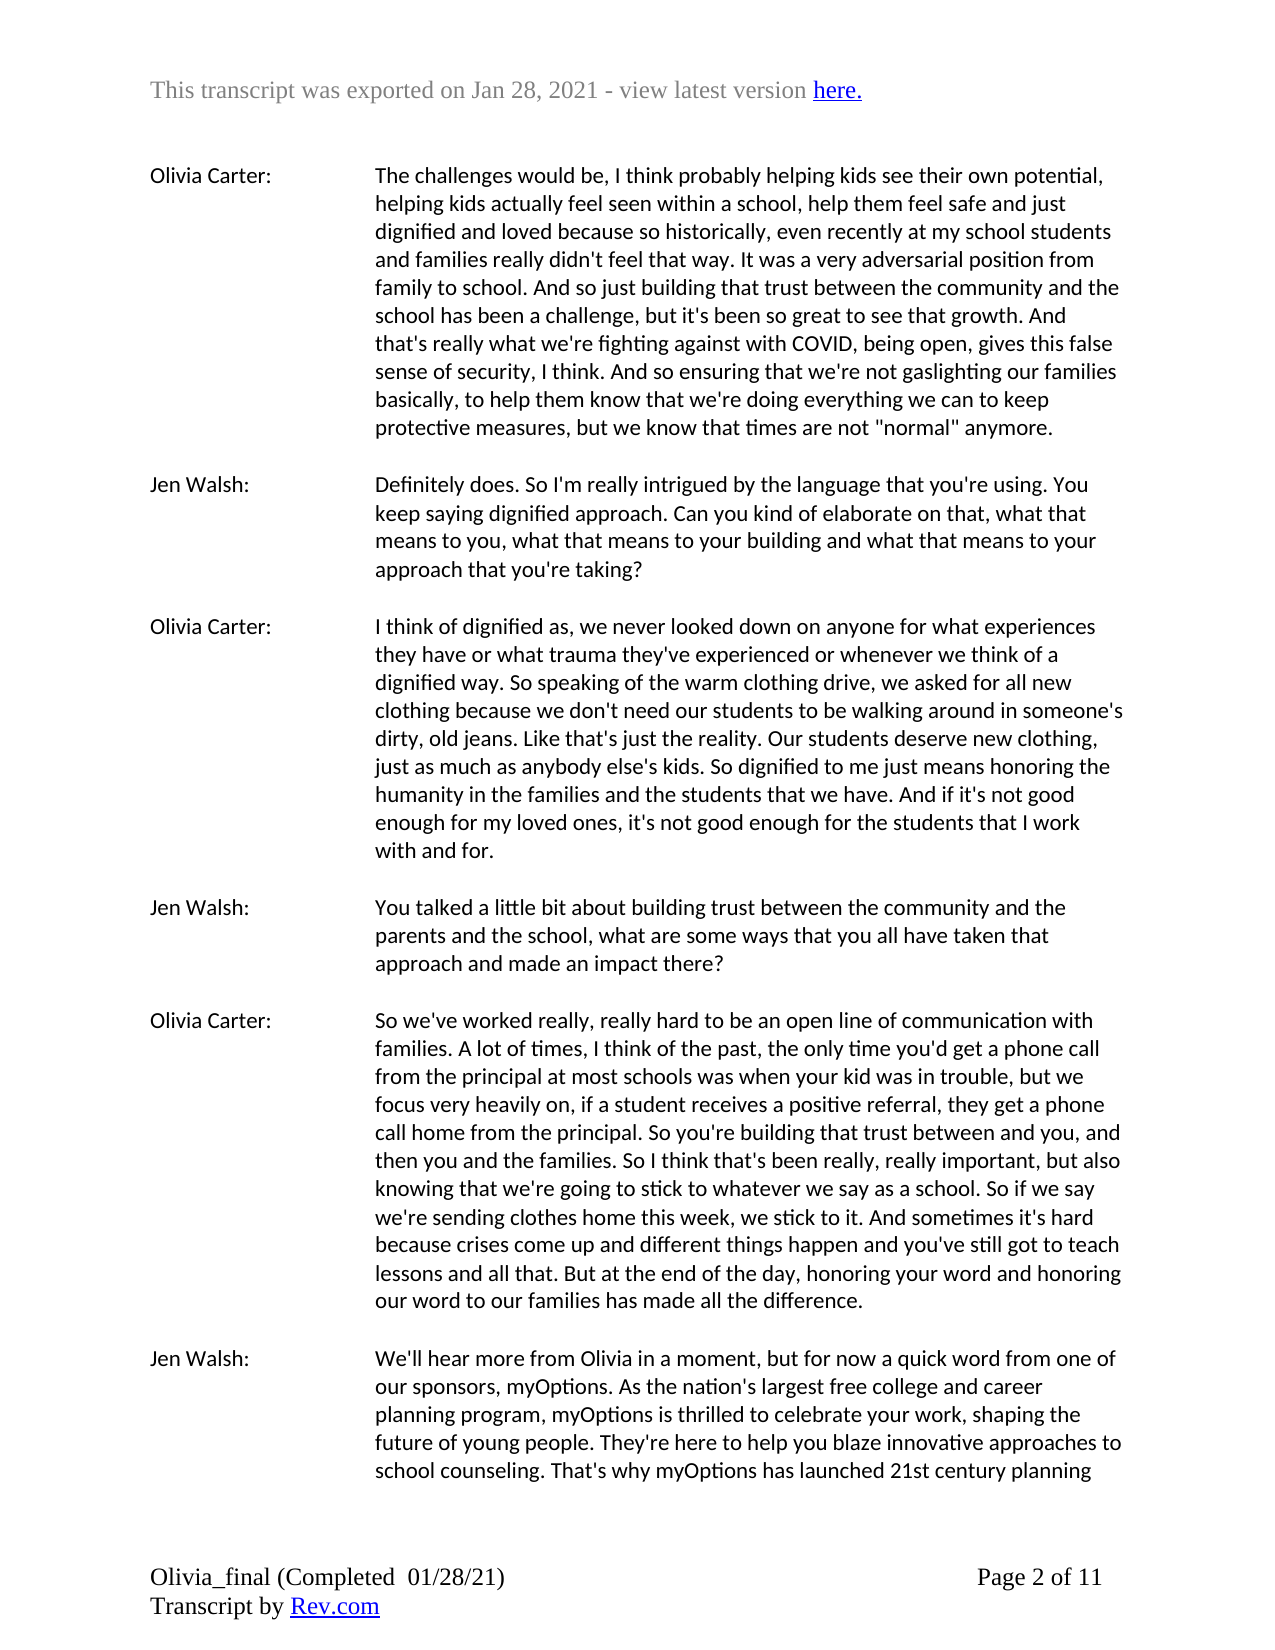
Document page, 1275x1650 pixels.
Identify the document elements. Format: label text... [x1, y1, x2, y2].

text Jen Walsh: You talked a little bit about building trust between the community and the parents and the school, what are some ways that you all have taken that approach and made an impact there? [150, 893, 1125, 977]
text Olivia Carter: So we've worked really, really hard to be an open line of communication with families. A lot of times, I think of the past, the only time you'd get a phone call from the principal at most schools was when your kid was in trouble, but we focus very heavily on, if a student receives a positive referral, they get a phone call home from the principal. So you're building that trust between and you, and then you and the families. So I think that's been really, really important, but also knowing that we're going to stick to whatever we say as a school. So if we say we're sending clothes home this week, we stick to it. And sometimes it's hard because crises come up and different things happen and you've still got to teach lessons and all that. But at the end of the day, honoring your word and honoring our word to our families has made all the difference. [150, 1006, 1125, 1315]
text Jen Walsh: Definitely does. So I'm really intrigued by the language that you're using. You keep saying dignified approach. Can you kind of elaborate on that, what that means to you, what that means to your building and what that means to your approach that you're taking? [150, 471, 1125, 583]
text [150, 1344, 1125, 1484]
text Olivia Carter: The challenges would be, I think probably helping kids see their own potential, helping kids actually feel seen within a school, help them feel safe and just dignified and loved because so historically, even recently at my school students and families really didn't feel that way. It was a very adversarial position from family to school. And so just building that trust between the community and the school has been a challenge, but it's been so great to see that growth. And that's really what we're fighting against with COVID, being open, gives this false sense of security, I think. And so ensuring that we're not gaslighting our families basically, to help them know that we're doing everything we can to keep protective measures, but we know that times are not "normal" anymore. [150, 161, 1125, 441]
text Olivia Carter: I think of dignified as, we never looked down on anyone for what experiences they have or what trauma they've experienced or whenever we think of a dignified way. So speaking of the warm clothing drive, we asked for all new clothing because we don't need our students to be walking around in someone's dirty, old jeans. Like that's just the reality. Our students deserve new clothing, just as much as anybody else's kids. So dignified to me just means honoring the humanity in the families and the students that we have. And if it's not good enough for my loved ones, it's not good enough for the students that I work with and for. [150, 612, 1125, 864]
